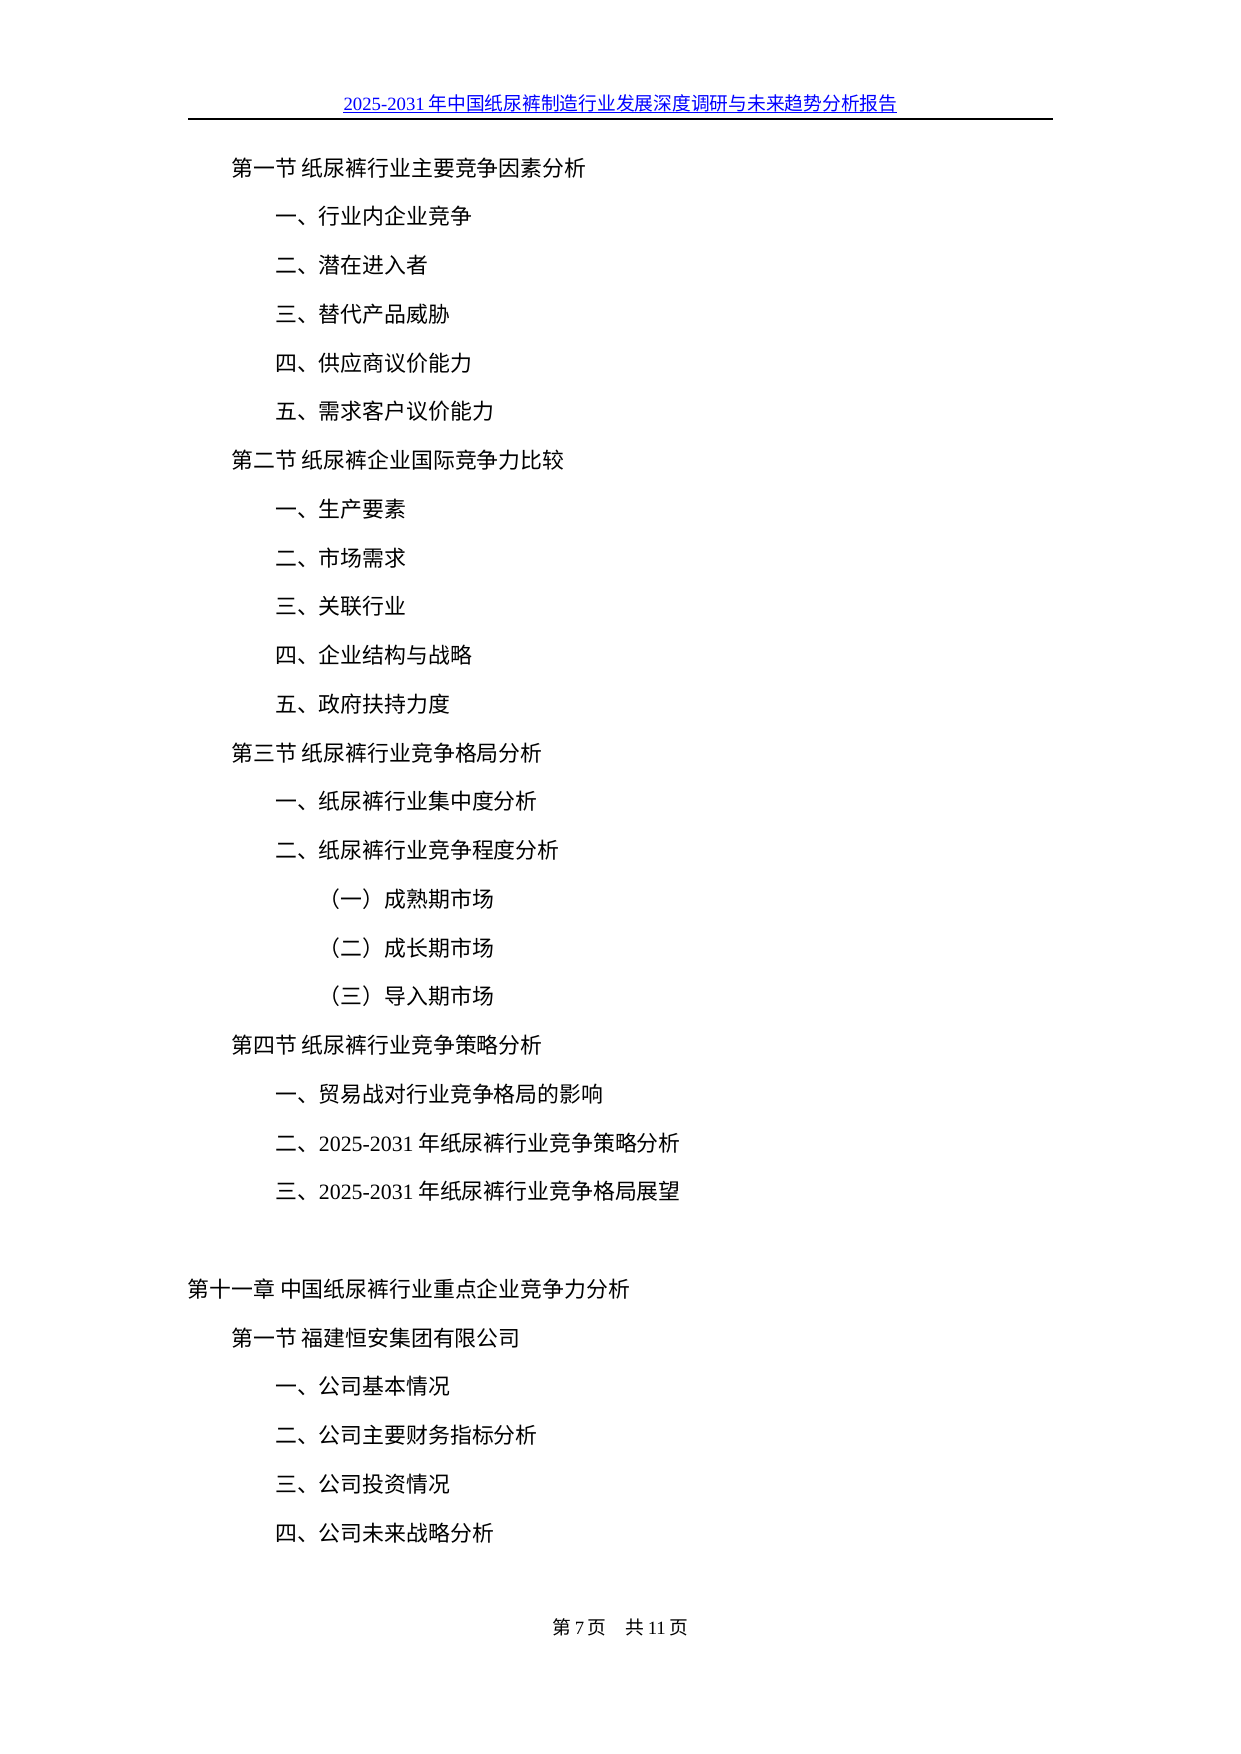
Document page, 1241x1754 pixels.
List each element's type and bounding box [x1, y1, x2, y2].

text [187, 150, 1053, 1548]
